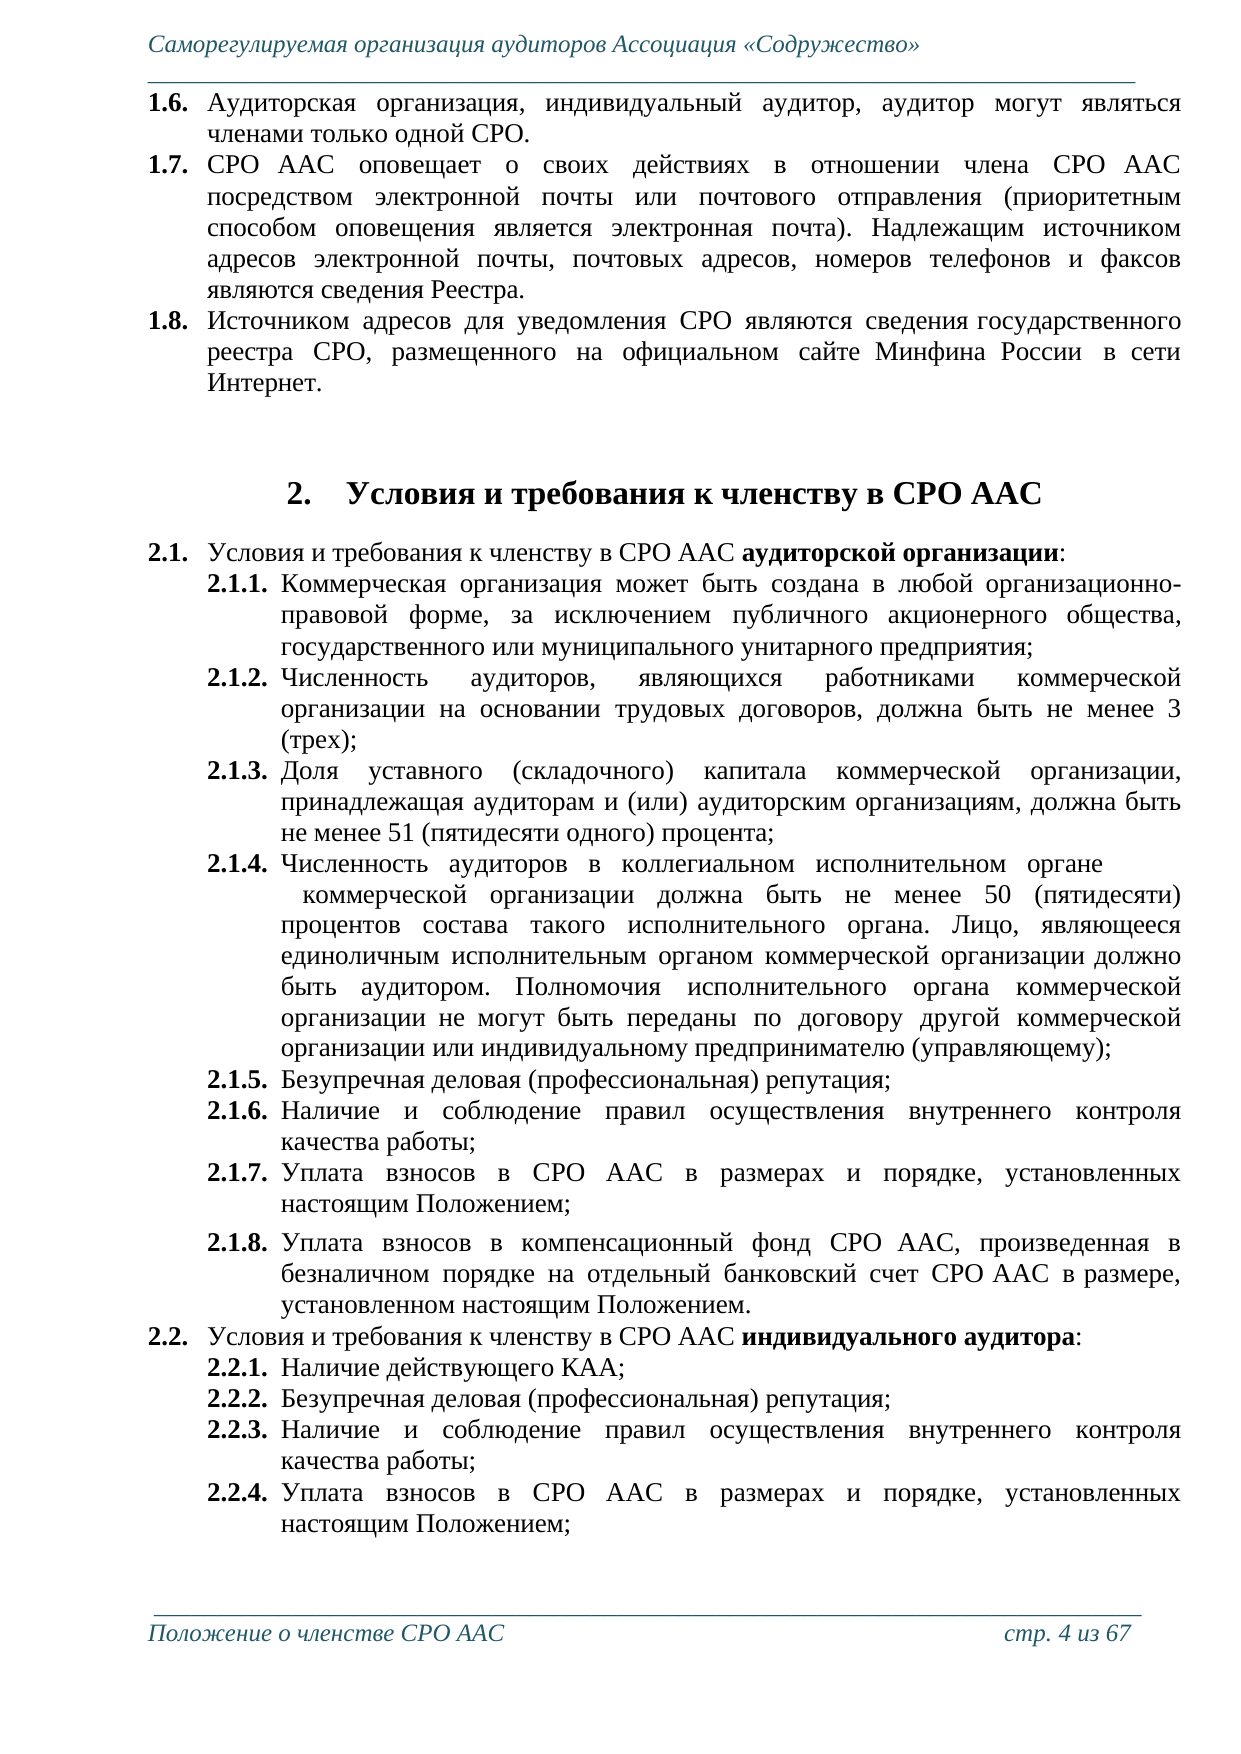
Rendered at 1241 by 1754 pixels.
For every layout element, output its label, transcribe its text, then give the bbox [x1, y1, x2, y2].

list Уплата взносов в СРО ААС в размерах и порядке, установленных настоящим Положением; [207, 1156, 1181, 1218]
list Безупречная деловая (профессиональная) репутация; [207, 1063, 1181, 1094]
list Аудиторская организация, индивидуальный аудитор, аудитор могут являться членами только одной СРО. [148, 86, 1181, 148]
list Условия и требования к членству в СРО ААС индивидуального аудитора: [148, 1320, 1181, 1351]
list Источником адресов для уведомления СРО являются сведения государственного реестра СРО, размещенного на официальном сайте Минфина России в сети Интернет. [148, 304, 1181, 398]
list Доля уставного (складочного) капитала коммерческой организации, принадлежащая аудиторам и (или) аудиторским организациям, должна быть не менее 51 (пятидесяти одного) процента; [207, 754, 1181, 848]
list СРО ААС оповещает о своих действиях в отношении члена СРО ААС посредством электронной почты или почтового отправления (приоритетным способом оповещения является электронная почта). Надлежащим источником адресов электронной почты, почтовых адресов, номеров телефонов и факсов являются сведения Реестра. [148, 148, 1181, 304]
list Численность аудиторов в коллегиальном исполнительном органе [207, 848, 1181, 878]
subtitle Условия и требования к членству в СРО ААС [148, 473, 1181, 511]
list Безупречная деловая (профессиональная) репутация; [207, 1382, 1181, 1413]
list Уплата взносов в СРО ААС в размерах и порядке, установленных настоящим Положением; [207, 1476, 1181, 1538]
list Наличие и соблюдение правил осуществления внутреннего контроля качества работы; [207, 1413, 1181, 1476]
text коммерческой организации должна быть не менее 50 (пятидесяти) процентов состава такого исполнительного органа. Лицо, являющееся единоличным исполнительным органом коммерческой организации должно быть аудитором. Полномочия исполнительного органа коммерческой организации не могут быть переданы по договору другой коммерческой организации или индивидуальному предпринимателю (управляющему); [281, 878, 1181, 1063]
list Наличие и соблюдение правил осуществления внутреннего контроля качества работы; [207, 1094, 1181, 1156]
list Численность аудиторов, являющихся работниками коммерческой организации на основании трудовых договоров, должна быть не менее 3 (трех); [207, 661, 1181, 754]
list Условия и требования к членству в СРО ААС аудиторской организации: [148, 536, 1181, 567]
list Коммерческая организация может быть создана в любой организационно-правовой форме, за исключением публичного акционерного общества, государственного или муниципального унитарного предприятия; [207, 567, 1181, 661]
list Наличие действующего КАА; [207, 1351, 1181, 1382]
